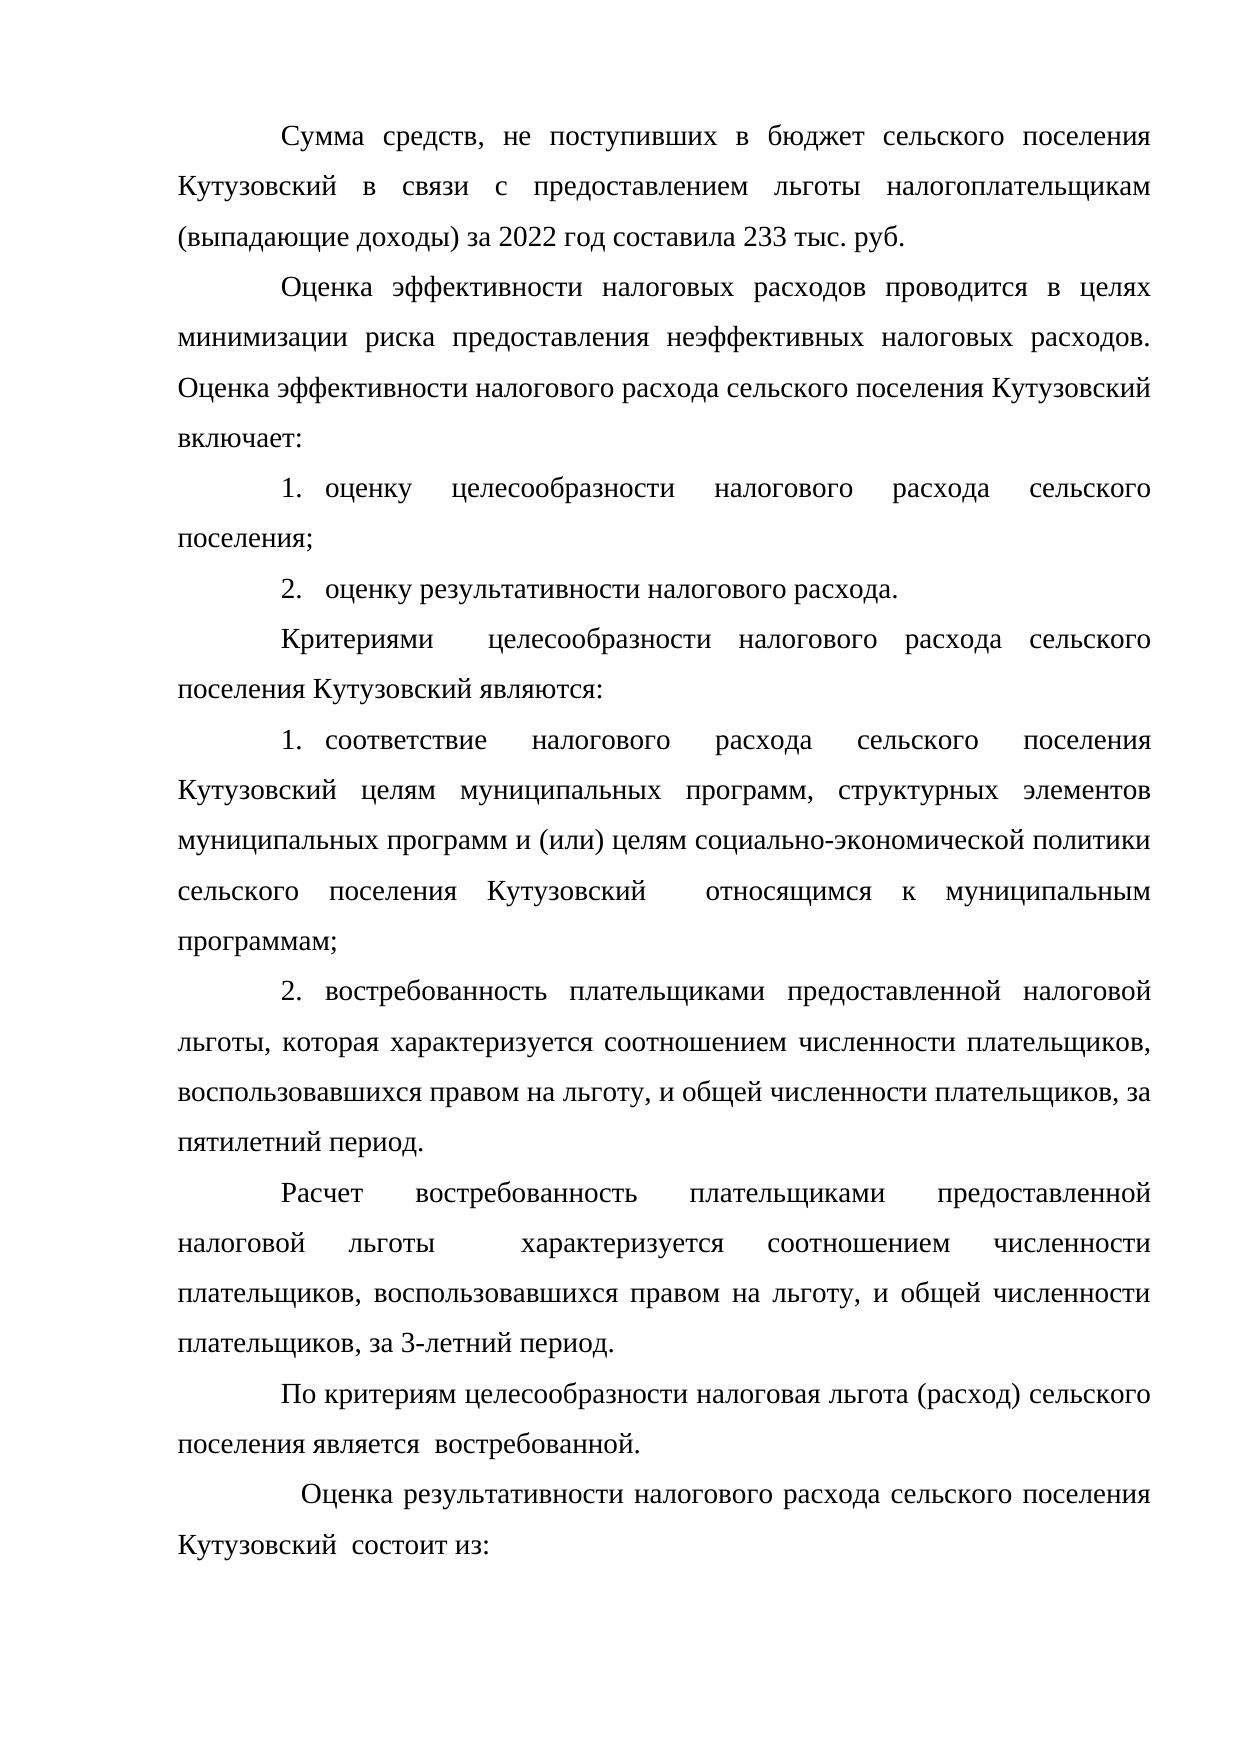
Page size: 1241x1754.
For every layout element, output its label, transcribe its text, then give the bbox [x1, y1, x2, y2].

text Оценка эффективности налоговых расходов проводится в целях минимизации риска предоставления неэффективных налоговых расходов. Оценка эффективности налогового расхода сельского поселения Кутузовский включает: [177, 269, 1152, 453]
list оценку целесообразности налогового расхода сельского поселения; [177, 470, 1152, 554]
list оценку результативности налогового расхода. [177, 571, 1152, 604]
text Оценка результативности налогового расхода сельского поселения Кутузовский состоит из: [177, 1477, 1152, 1560]
text Критериями целесообразности налогового расхода сельского поселения Кутузовский являются: [177, 621, 1152, 705]
list востребованность плательщиками предоставленной налоговой льготы, которая характеризуется соотношением численности плательщиков, воспользовавшихся правом на льготу, и общей численности плательщиков, за пятилетний период. [177, 973, 1152, 1158]
text По критериям целесообразности налоговая льгота (расход) сельского поселения является востребованной. [177, 1376, 1152, 1460]
text Расчет востребованность плательщиками предоставленной налоговой льготы характеризуется соотношением численности плательщиков, воспользовавшихся правом на льготу, и общей численности плательщиков, за 3-летний период. [177, 1175, 1152, 1359]
list соответствие налогового расхода сельского поселения Кутузовский целям муниципальных программ, структурных элементов муниципальных программ и (или) целям социально-экономической политики сельского поселения Кутузовский относящимся к муниципальным программам; [177, 722, 1152, 957]
text Сумма средств, не поступивших в бюджет сельского поселения Кутузовский в связи с предоставлением льготы налогоплательщикам (выпадающие доходы) за 2022 год составила 233 тыс. руб. [177, 118, 1152, 252]
